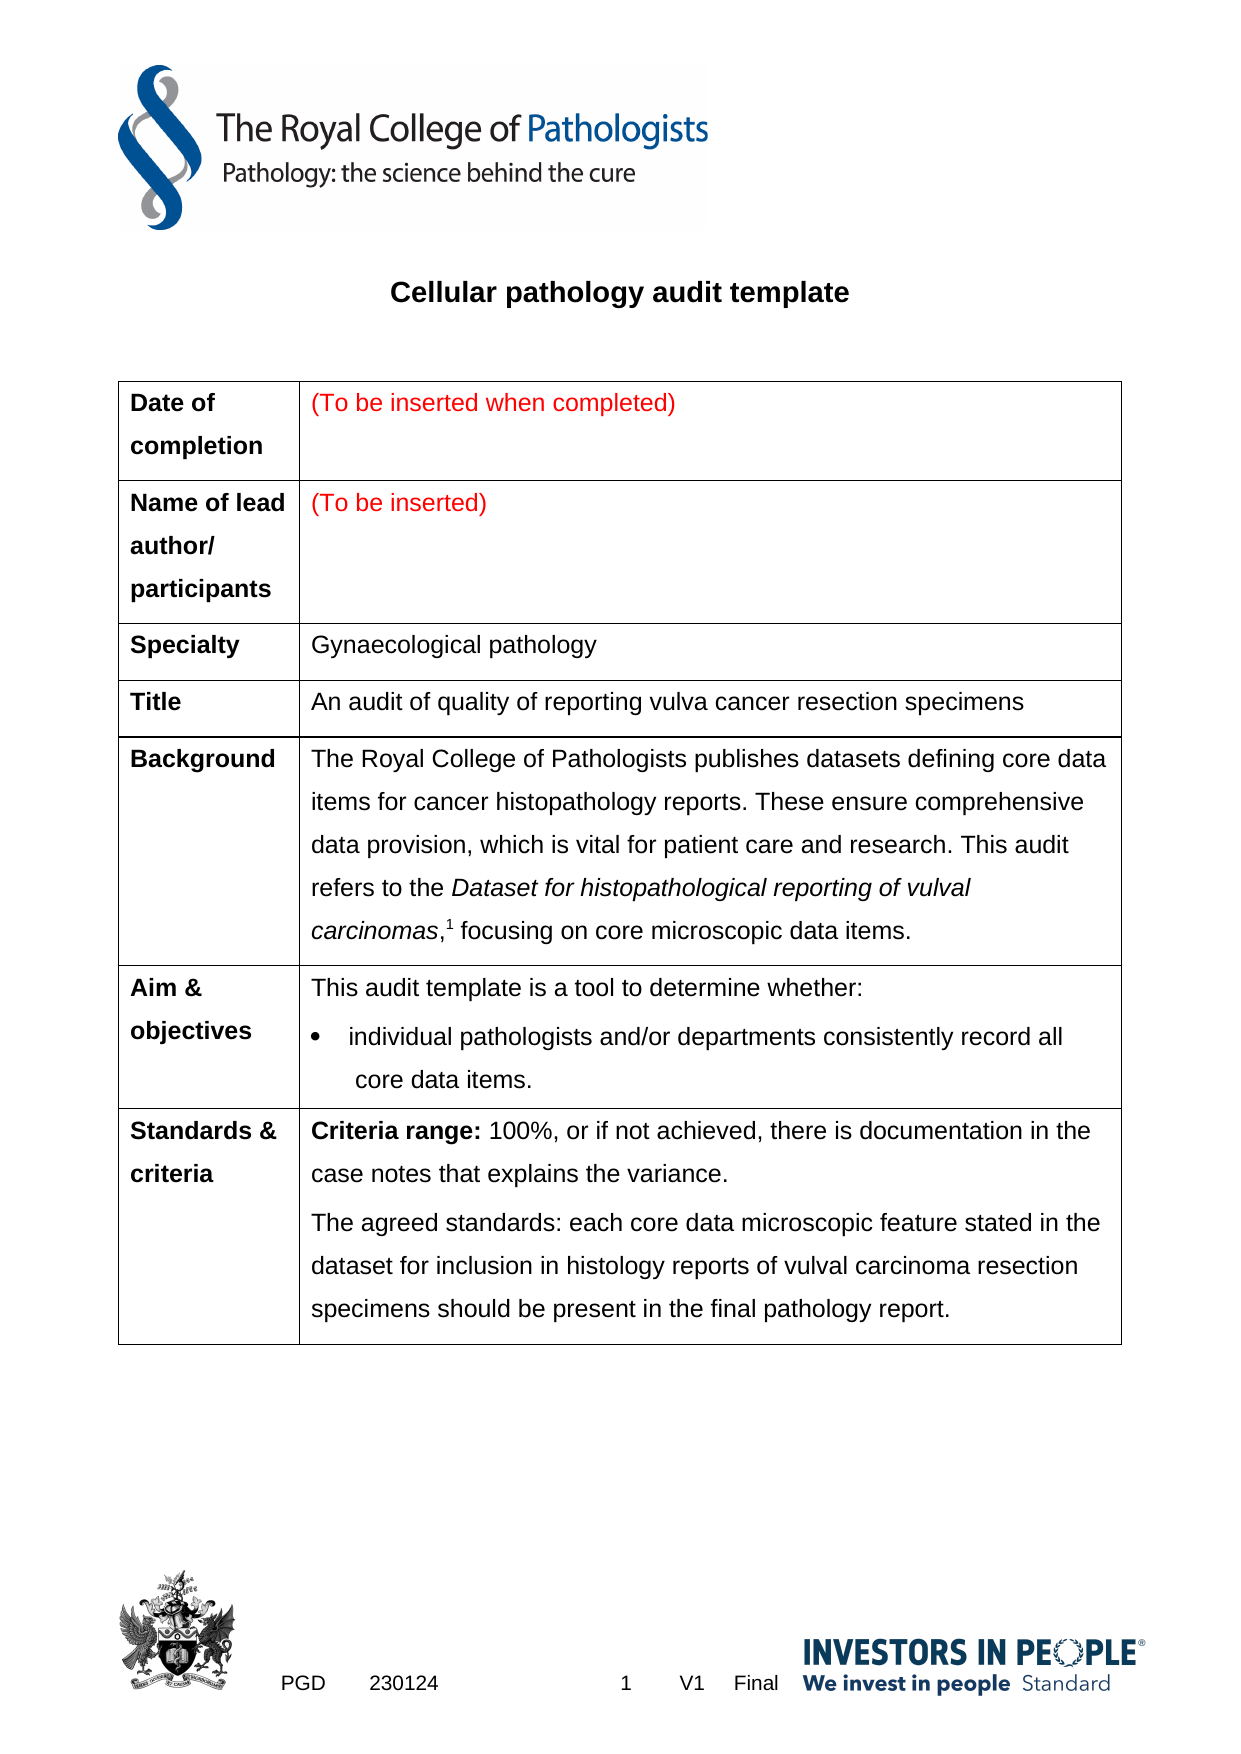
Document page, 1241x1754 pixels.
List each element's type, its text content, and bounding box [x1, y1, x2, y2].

table_cell This audit template is a tool to determine whether: individual pathologists and/or departments consistently record all core data items. [300, 966, 1121, 1108]
table_cell The Royal College of Pathologists publishes datasets defining core data items for cancer histopathology reports. These ensure comprehensive data provision, which is vital for patient care and research. This audit refers to the Dataset for histopathological reporting of vulval carcinomas,1 focusing on core microscopic data items. [300, 738, 1121, 965]
table_cell Title [119, 681, 299, 736]
table_header Date of completion [119, 382, 299, 480]
table_cell (To be inserted) [300, 481, 1121, 623]
table_cell Name of lead author/ participants [119, 481, 299, 623]
table_cell Standards & criteria [119, 1109, 299, 1344]
table_cell An audit of quality of reporting vulva cancer resection specimens [300, 681, 1121, 736]
picture [118, 1568, 237, 1691]
table_cell Background [119, 738, 299, 965]
table_cell Aim & objectives [119, 966, 299, 1108]
table_cell Criteria range: 100%, or if not achieved, there is documentation in the case notes that explains the variance. The agreed standards: each core data microscopic feature stated in the dataset for inclusion in histology reports of vulval carcinoma resection specimens should be present in the final pathology report. [300, 1109, 1121, 1344]
picture [797, 1630, 1148, 1701]
picture [118, 65, 708, 230]
subtitle Cellular pathology audit template [118, 275, 1122, 308]
table_cell Gynaecological pathology [300, 624, 1121, 680]
table_cell Specialty [119, 624, 299, 680]
table_header (To be inserted when completed) [300, 382, 1121, 480]
